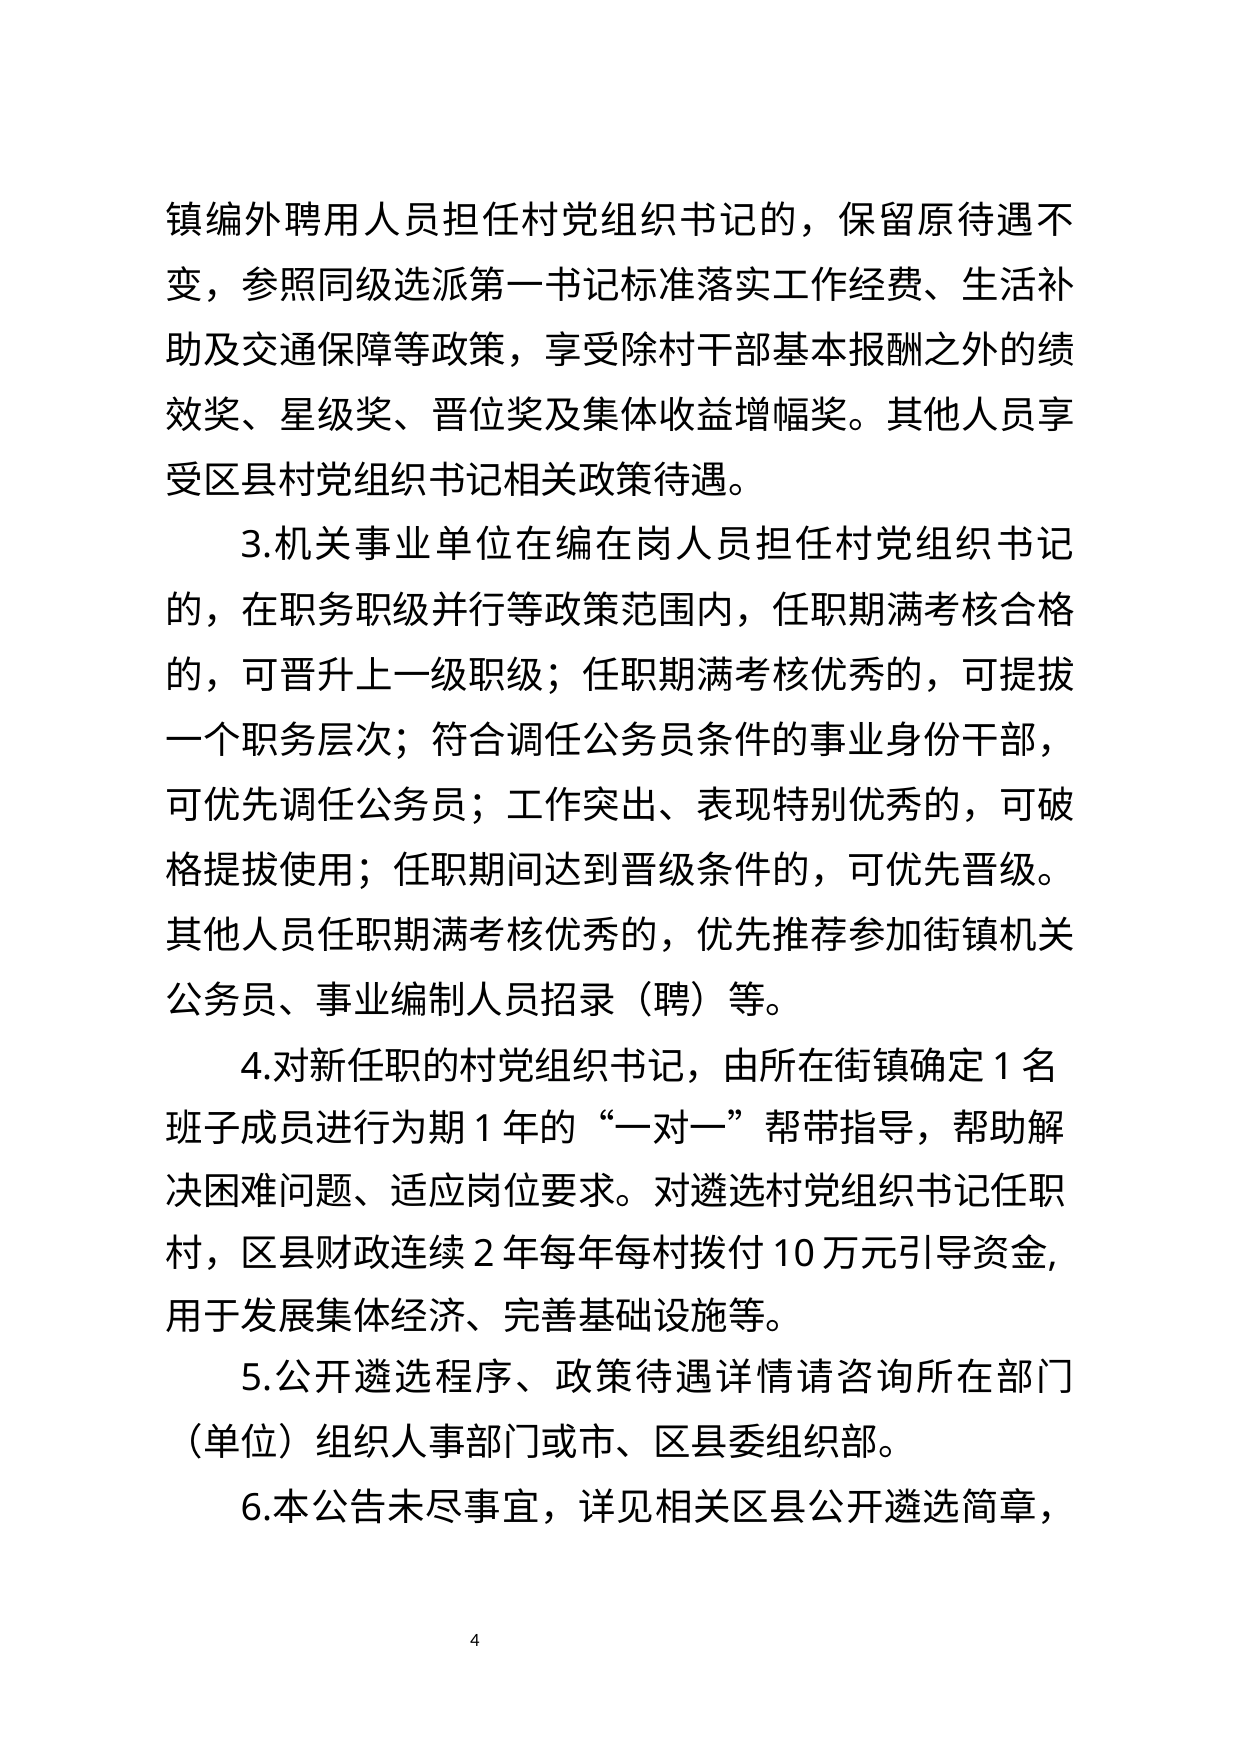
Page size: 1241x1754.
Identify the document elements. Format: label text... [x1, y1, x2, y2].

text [165, 184, 1075, 509]
text 3.机关事业单位在编在岗人员担任村党组织书记的，在职务职级并行等政策范围内，任职期满考核合格的，可晋升上一级职级；任职期满考核优秀的，可提拔一个职务层次；符合调任公务员条件的事业身份干部，可优先调任公务员；工作突出、表现特别优秀的，可破格提拔使用；任职期间达到晋级条件的，可优先晋级。其他人员任职期满考核优秀的，优先推荐参加街镇机关公务员、事业编制人员招录（聘）等。 [165, 509, 1075, 1029]
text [165, 1472, 1075, 1537]
text 5.公开遴选程序、政策待遇详情请咨询所在部门（单位）组织人事部门或市、区县委组织部。 [165, 1342, 1075, 1472]
list 4.对新任职的村党组织书记，由所在街镇确定1名班子成员进行为期1年的“一对一”帮带指导，帮助解决困难问题、适应岗位要求。对遴选村党组织书记任职村，区县财政连续2年每年每村拨付10万元引导资金,用于发展集体经济、完善基础设施等。 [165, 1029, 1075, 1342]
